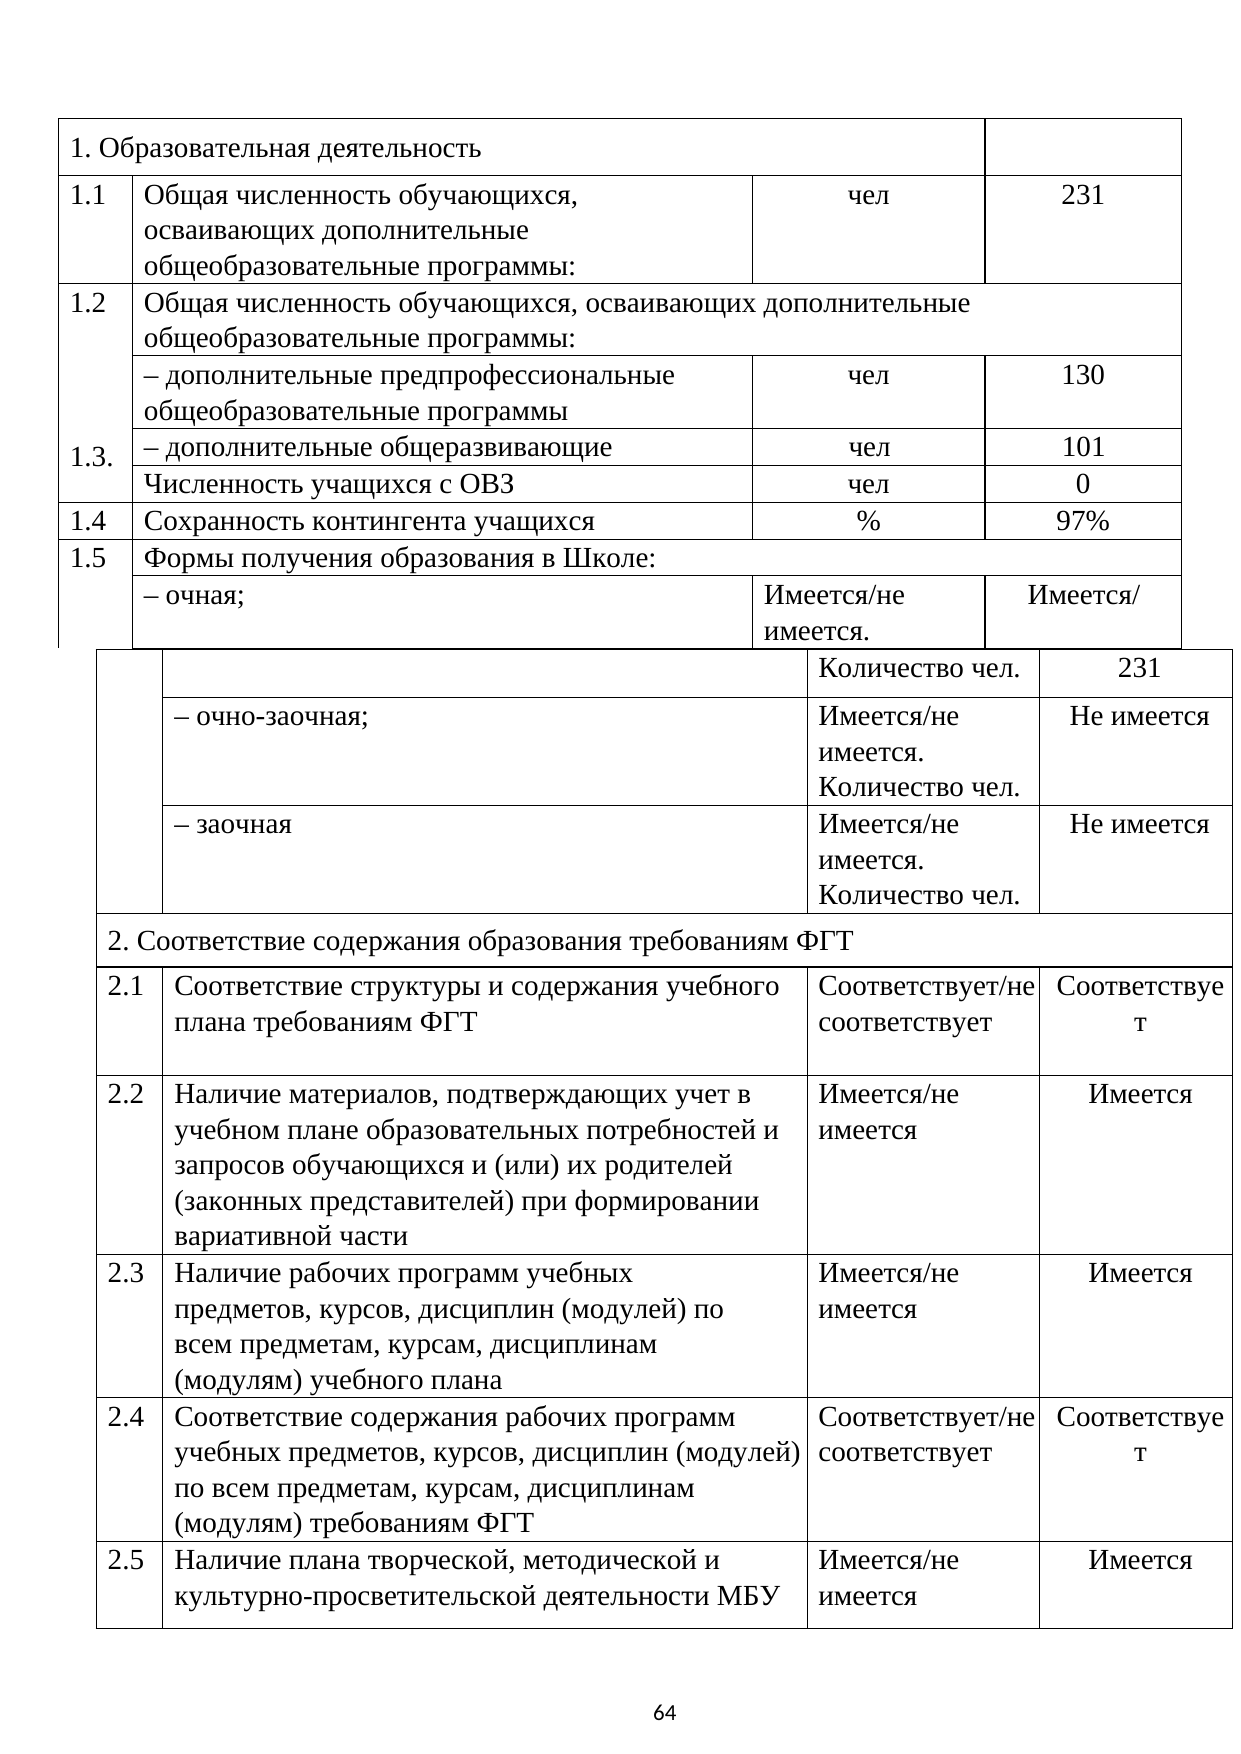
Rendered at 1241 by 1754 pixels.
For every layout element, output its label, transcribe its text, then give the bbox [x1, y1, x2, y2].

table_cell чел [753, 429, 984, 465]
table_cell Имеется/не имеется [808, 1255, 1039, 1397]
table_header Количество чел. [808, 650, 1039, 697]
table_cell 2. Соответствие содержания образования требованиям ФГТ [97, 914, 1232, 966]
table_cell чел [753, 466, 984, 502]
table_cell Формы получения образования в Школе: [133, 540, 1181, 575]
table_cell Имеется/не имеется. Количество чел. [808, 698, 1039, 805]
table_cell Сохранность контингента учащихся [133, 503, 752, 538]
table_cell Численность учащихся с ОВЗ [133, 466, 752, 502]
table_cell Соответствует/не соответствует [808, 968, 1039, 1075]
table_cell Имеется/не имеется. [753, 576, 984, 648]
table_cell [163, 1542, 807, 1628]
table_cell Имеется/ [986, 576, 1181, 648]
table_cell % [753, 503, 984, 538]
table_cell Имеется [1040, 1076, 1232, 1254]
table_cell – дополнительные общеразвивающие [133, 429, 752, 465]
table_cell 2.4 [97, 1398, 162, 1541]
table_cell Соответствует [1040, 1398, 1232, 1541]
table_cell 130 [986, 356, 1181, 428]
table_header 231 [1040, 650, 1232, 697]
table_cell чел [753, 176, 984, 283]
table_cell Наличие материалов, подтверждающих учет в учебном плане образовательных потребностей и запросов обучающихся и (или) их родителей (законных представителей) при формировании вариативной части [163, 1076, 807, 1254]
table_cell Соответствует [1040, 968, 1232, 1075]
table_cell чел [753, 356, 984, 428]
table_cell Не имеется [1040, 806, 1232, 913]
table_cell 97% [986, 503, 1181, 538]
table_cell – дополнительные предпрофессиональные общеобразовательные программы [133, 356, 752, 428]
table_cell – очная; [133, 576, 752, 648]
table_cell – очно-заочная; [163, 698, 807, 805]
table_cell Соответствие структуры и содержания учебного плана требованиям ФГТ [163, 968, 807, 1075]
table_cell Имеется [1040, 1255, 1232, 1397]
table_cell 1.4 [59, 503, 132, 538]
table_cell 231 [986, 176, 1181, 283]
table_cell 2.5 [97, 1542, 162, 1628]
table_cell Не имеется [1040, 698, 1232, 805]
table_cell 2.1 [97, 968, 162, 1075]
table_cell Имеется/не имеется [808, 1076, 1039, 1254]
table_cell Общая численность обучающихся, осваивающих дополнительные общеобразовательные программы: [133, 284, 1181, 355]
table_cell Наличие рабочих программ учебных предметов, курсов, дисциплин (модулей) по всем предметам, курсам, дисциплинам (модулям) учебного плана [163, 1255, 807, 1397]
table_cell Имеется [1040, 1542, 1232, 1628]
table_cell 1.5 [59, 540, 132, 648]
table_cell Соответствует/не соответствует [808, 1398, 1039, 1541]
table_cell Имеется/не имеется. Количество чел. [808, 806, 1039, 913]
table_cell 1. Образовательная деятельность [59, 119, 984, 175]
table_cell 1.2 1.3. [59, 284, 132, 502]
table_cell Общая численность обучающихся, осваивающих дополнительные общеобразовательные программы: [133, 176, 752, 283]
table_cell Соответствие содержания рабочих программ учебных предметов, курсов, дисциплин (модулей) по всем предметам, курсам, дисциплинам (модулям) требованиям ФГТ [163, 1398, 807, 1541]
table_header [97, 650, 162, 913]
table_cell Имеется/не имеется [808, 1542, 1039, 1628]
table_cell 2.3 [97, 1255, 162, 1397]
table_cell 2.2 [97, 1076, 162, 1254]
table_cell [986, 119, 1181, 175]
table_cell 1.1 [59, 176, 132, 283]
table_cell 101 [986, 429, 1181, 465]
table_cell 0 [986, 466, 1181, 502]
table_header [163, 650, 807, 697]
table_cell – заочная [163, 806, 807, 913]
